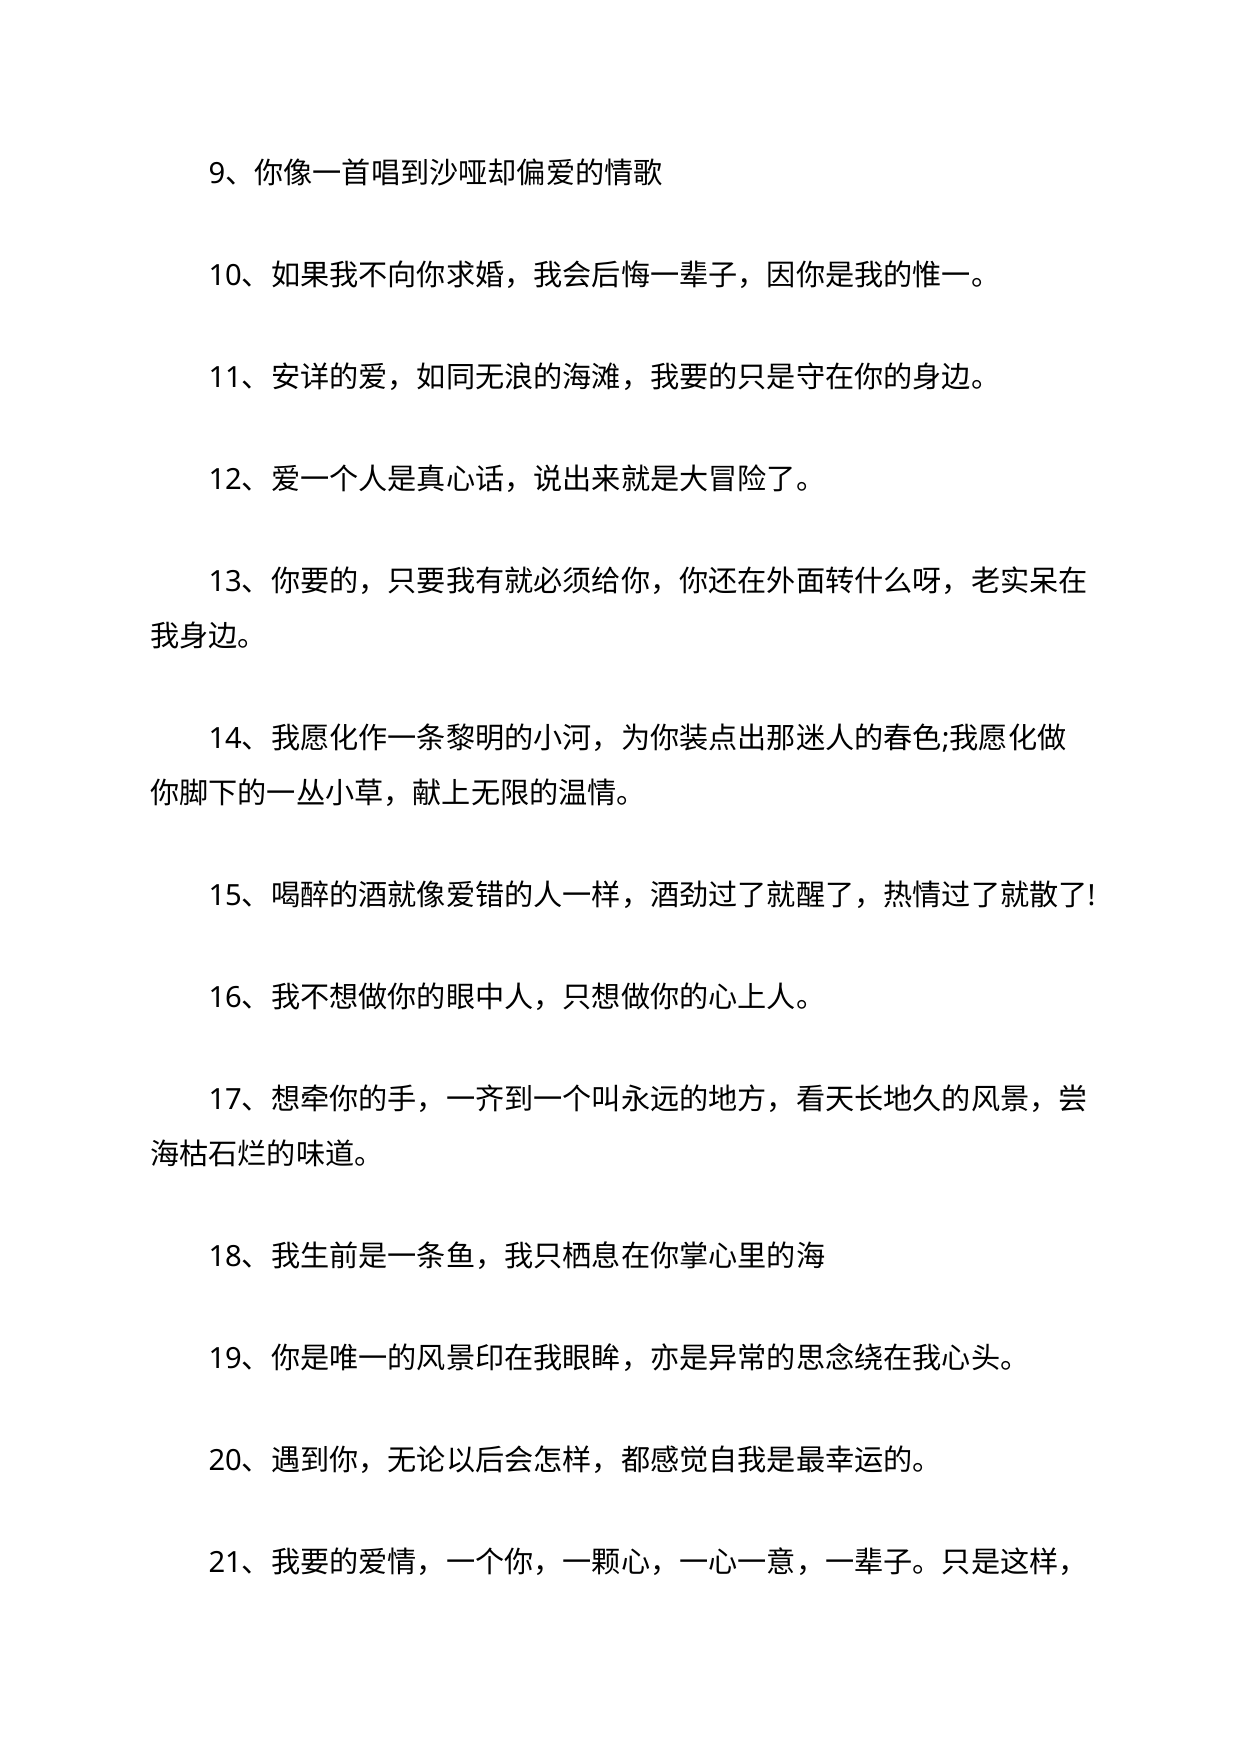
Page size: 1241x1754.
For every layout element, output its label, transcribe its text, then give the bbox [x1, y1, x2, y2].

text 16、我不想做你的眼中人，只想做你的心上人。 [150, 973, 1090, 1016]
text 19、你是唯一的风景印在我眼眸，亦是异常的思念绕在我心头。 [150, 1334, 1090, 1377]
text 11、安详的爱，如同无浪的海滩，我要的只是守在你的身边。 [150, 354, 1090, 396]
text 12、爱一个人是真心话，说出来就是大冒险了。 [150, 456, 1090, 498]
text 14、我愿化作一条黎明的小河，为你装点出那迷人的春色;我愿化做你脚下的一丛小草，献上无限的温情。 [150, 715, 1090, 812]
text 18、我生前是一条鱼，我只栖息在你掌心里的海 [150, 1232, 1090, 1274]
text 13、你要的，只要我有就必须给你，你还在外面转什么呀，老实呆在我身边。 [150, 558, 1090, 655]
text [150, 1538, 1090, 1581]
text 15、喝醉的酒就像爱错的人一样，酒劲过了就醒了，热情过了就散了! [150, 871, 1090, 914]
text 17、想牵你的手，一齐到一个叫永远的地方，看天长地久的风景，尝海枯石烂的味道。 [150, 1075, 1090, 1173]
text 10、如果我不向你求婚，我会后悔一辈子，因你是我的惟一。 [150, 252, 1090, 294]
text 20、遇到你，无论以后会怎样，都感觉自我是最幸运的。 [150, 1436, 1090, 1478]
text 9、你像一首唱到沙哑却偏爱的情歌 [150, 150, 1090, 192]
